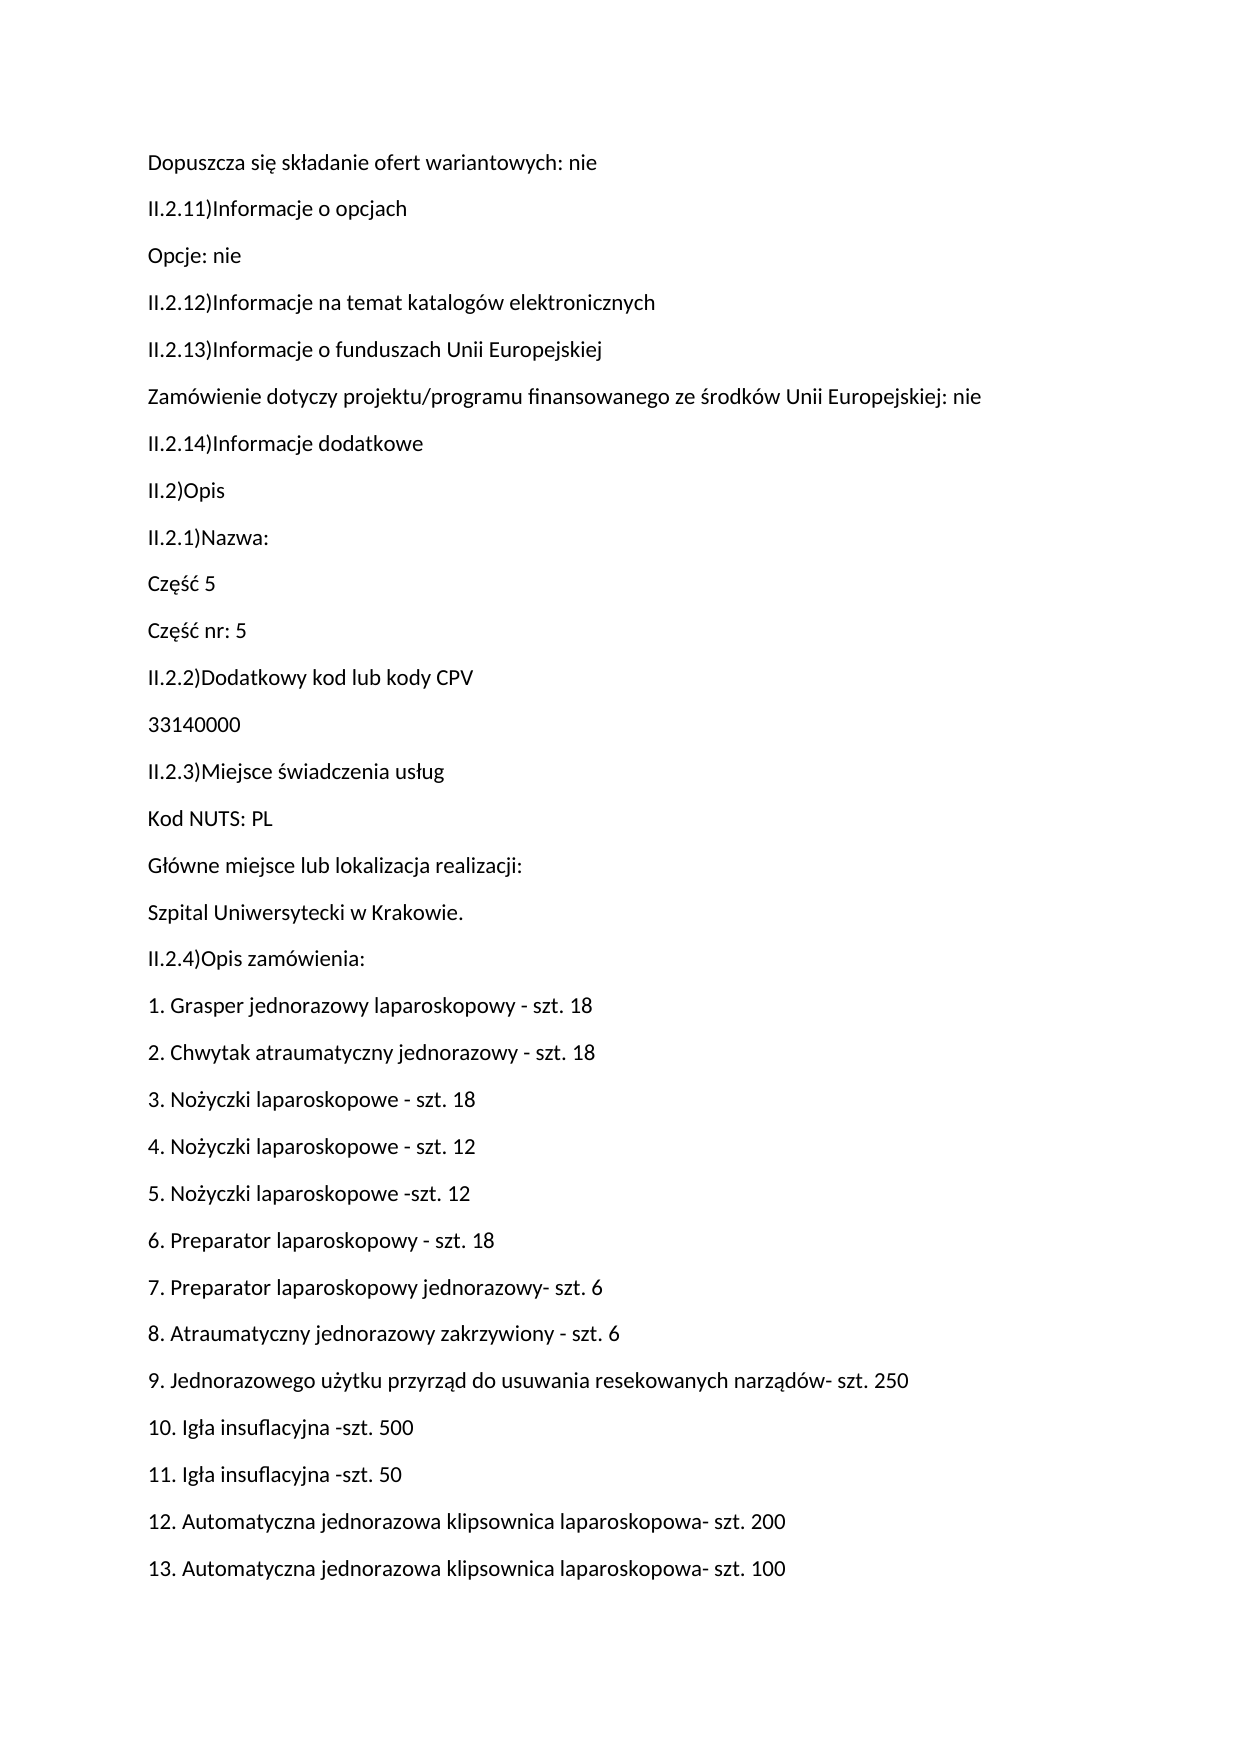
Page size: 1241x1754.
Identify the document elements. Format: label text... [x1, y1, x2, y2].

text 10. Igła insuflacyjna -szt. 500 [148, 1413, 1093, 1441]
text 1. Grasper jednorazowy laparoskopowy - szt. 18 [148, 991, 1093, 1019]
text II.2.11)Informacje o opcjach [148, 194, 1093, 222]
text II.2.2)Dodatkowy kod lub kody CPV [148, 663, 1093, 691]
text 11. Igła insuflacyjna -szt. 50 [148, 1460, 1093, 1488]
text Zamówienie dotyczy projektu/programu finansowanego ze środków Unii Europejskiej: nie [148, 382, 1093, 410]
text Dopuszcza się składanie ofert wariantowych: nie [148, 148, 1093, 176]
text Część 5 [148, 569, 1093, 597]
text 3. Nożyczki laparoskopowe - szt. 18 [148, 1085, 1093, 1113]
text Część nr: 5 [148, 616, 1093, 644]
text 6. Preparator laparoskopowy - szt. 18 [148, 1226, 1093, 1254]
text II.2.13)Informacje o funduszach Unii Europejskiej [148, 335, 1093, 363]
text 12. Automatyczna jednorazowa klipsownica laparoskopowa- szt. 200 [148, 1507, 1093, 1535]
text 2. Chwytak atraumatyczny jednorazowy - szt. 18 [148, 1038, 1093, 1066]
text Szpital Uniwersytecki w Krakowie. [148, 898, 1093, 926]
text 5. Nożyczki laparoskopowe -szt. 12 [148, 1179, 1093, 1207]
text II.2.14)Informacje dodatkowe [148, 429, 1093, 457]
text II.2.12)Informacje na temat katalogów elektronicznych [148, 288, 1093, 316]
text Główne miejsce lub lokalizacja realizacji: [148, 851, 1093, 879]
text 8. Atraumatyczny jednorazowy zakrzywiony - szt. 6 [148, 1319, 1093, 1347]
text Opcje: nie [148, 241, 1093, 269]
text II.2.1)Nazwa: [148, 523, 1093, 551]
text II.2)Opis [148, 476, 1093, 504]
text Kod NUTS: PL [148, 804, 1093, 832]
text 9. Jednorazowego użytku przyrząd do usuwania resekowanych narządów- szt. 250 [148, 1366, 1093, 1394]
text 4. Nożyczki laparoskopowe - szt. 12 [148, 1132, 1093, 1160]
text 33140000 [148, 710, 1093, 738]
text II.2.3)Miejsce świadczenia usług [148, 757, 1093, 785]
text 13. Automatyczna jednorazowa klipsownica laparoskopowa- szt. 100 [148, 1554, 1093, 1582]
text 7. Preparator laparoskopowy jednorazowy- szt. 6 [148, 1273, 1093, 1301]
text II.2.4)Opis zamówienia: [148, 944, 1093, 972]
